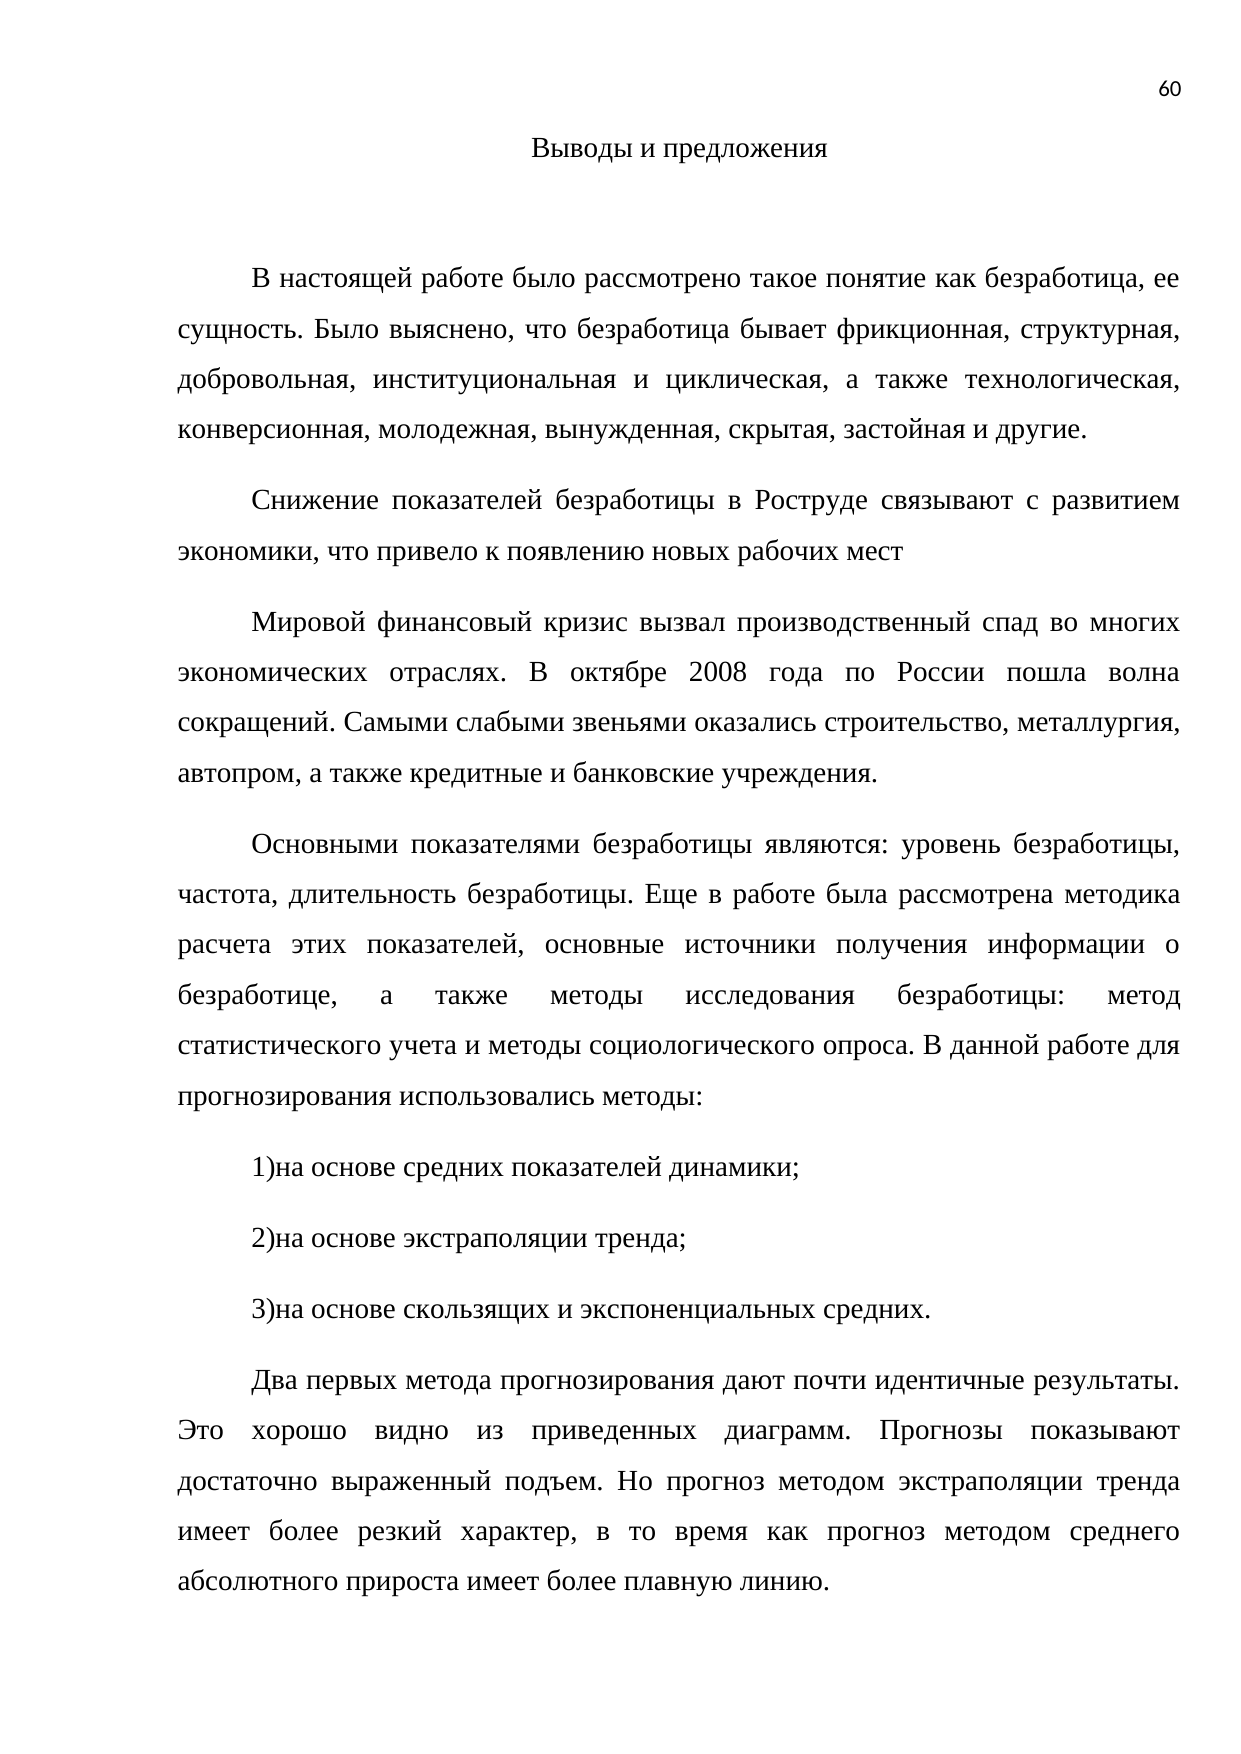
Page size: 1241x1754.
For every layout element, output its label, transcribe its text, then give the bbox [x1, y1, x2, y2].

text 3)на основе скользящих и экспоненциальных средних. [177, 1291, 1181, 1324]
text 2)на основе экстраполяции тренда; [177, 1220, 1181, 1253]
text Выводы и предложения [177, 130, 1181, 163]
text В настоящей работе было рассмотрено такое понятие как безработица, ее сущность. Было выяснено, что безработица бывает фрикционная, структурная, добровольная, институциональная и циклическая, а также технологическая, конверсионная, молодежная, вынужденная, скрытая, застойная и другие. [177, 260, 1181, 445]
text Основными показателями безработицы являются: уровень безработицы, частота, длительность безработицы. Еще в работе была рассмотрена методика расчета этих показателей, основные источники получения информации о безработице, а также методы исследования безработицы: метод статистического учета и методы социологического опроса. В данной работе для прогнозирования использовались методы: [177, 826, 1181, 1111]
text 1)на основе средних показателей динамики; [177, 1149, 1181, 1182]
text Два первых метода прогнозирования дают почти идентичные результаты. Это хорошо видно из приведенных диаграмм. Прогнозы показывают достаточно выраженный подъем. Но прогноз методом экстраполяции тренда имеет более резкий характер, в то время как прогноз методом среднего абсолютного прироста имеет более плавную линию. [177, 1362, 1181, 1597]
text Снижение показателей безработицы в Роструде связывают с развитием экономики, что привело к появлению новых рабочих мест [177, 482, 1181, 566]
text Мировой финансовый кризис вызвал производственный спад во многих экономических отраслях. В октябре 2008 года по России пошла волна сокращений. Самыми слабыми звеньями оказались строительство, металлургия, автопром, а также кредитные и банковские учреждения. [177, 604, 1181, 788]
